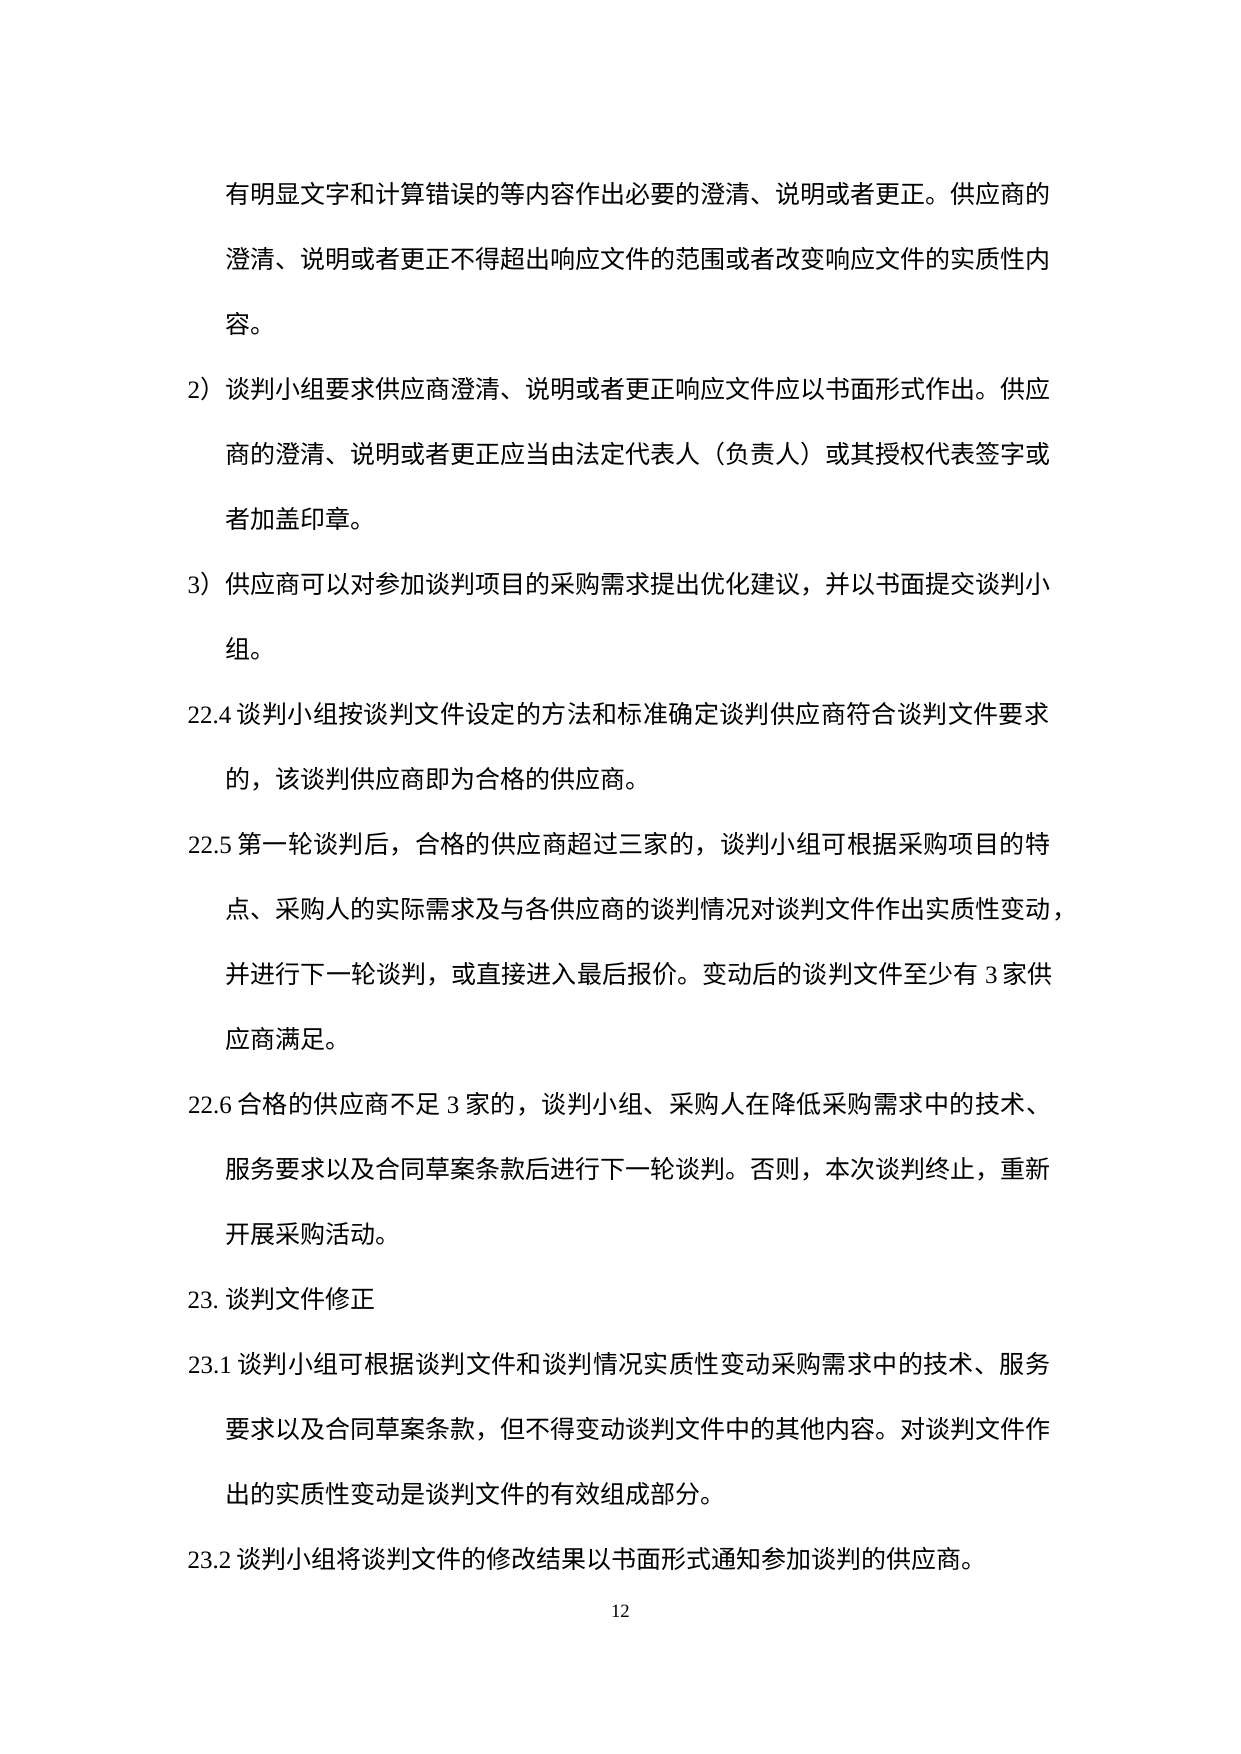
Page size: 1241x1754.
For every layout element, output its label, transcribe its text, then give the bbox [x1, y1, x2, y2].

text 3）供应商可以对参加谈判项目的采购需求提出优化建议，并以书面提交谈判小组。 [187, 550, 1053, 680]
text 22.4谈判小组按谈判文件设定的方法和标准确定谈判供应商符合谈判文件要求的，该谈判供应商即为合格的供应商。 [187, 680, 1053, 810]
text 2）谈判小组要求供应商澄清、说明或者更正响应文件应以书面形式作出。供应商的澄清、说明或者更正应当由法定代表人（负责人）或其授权代表签字或者加盖印章。 [187, 355, 1053, 550]
text 22.5第一轮谈判后，合格的供应商超过三家的，谈判小组可根据采购项目的特点、采购人的实际需求及与各供应商的谈判情况对谈判文件作出实质性变动，并进行下一轮谈判，或直接进入最后报价。变动后的谈判文件至少有3家供应商满足。 [188, 810, 1053, 1070]
text 23.1谈判小组可根据谈判文件和谈判情况实质性变动采购需求中的技术、服务要求以及合同草案条款，但不得变动谈判文件中的其他内容。对谈判文件作出的实质性变动是谈判文件的有效组成部分。 [188, 1330, 1053, 1525]
text 23. 谈判文件修正 [187, 1265, 1053, 1330]
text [187, 160, 1053, 355]
text 22.6合格的供应商不足3家的，谈判小组、采购人在降低采购需求中的技术、服务要求以及合同草案条款后进行下一轮谈判。否则，本次谈判终止，重新开展采购活动。 [188, 1070, 1053, 1265]
text 23.2谈判小组将谈判文件的修改结果以书面形式通知参加谈判的供应商。 [187, 1525, 1053, 1590]
